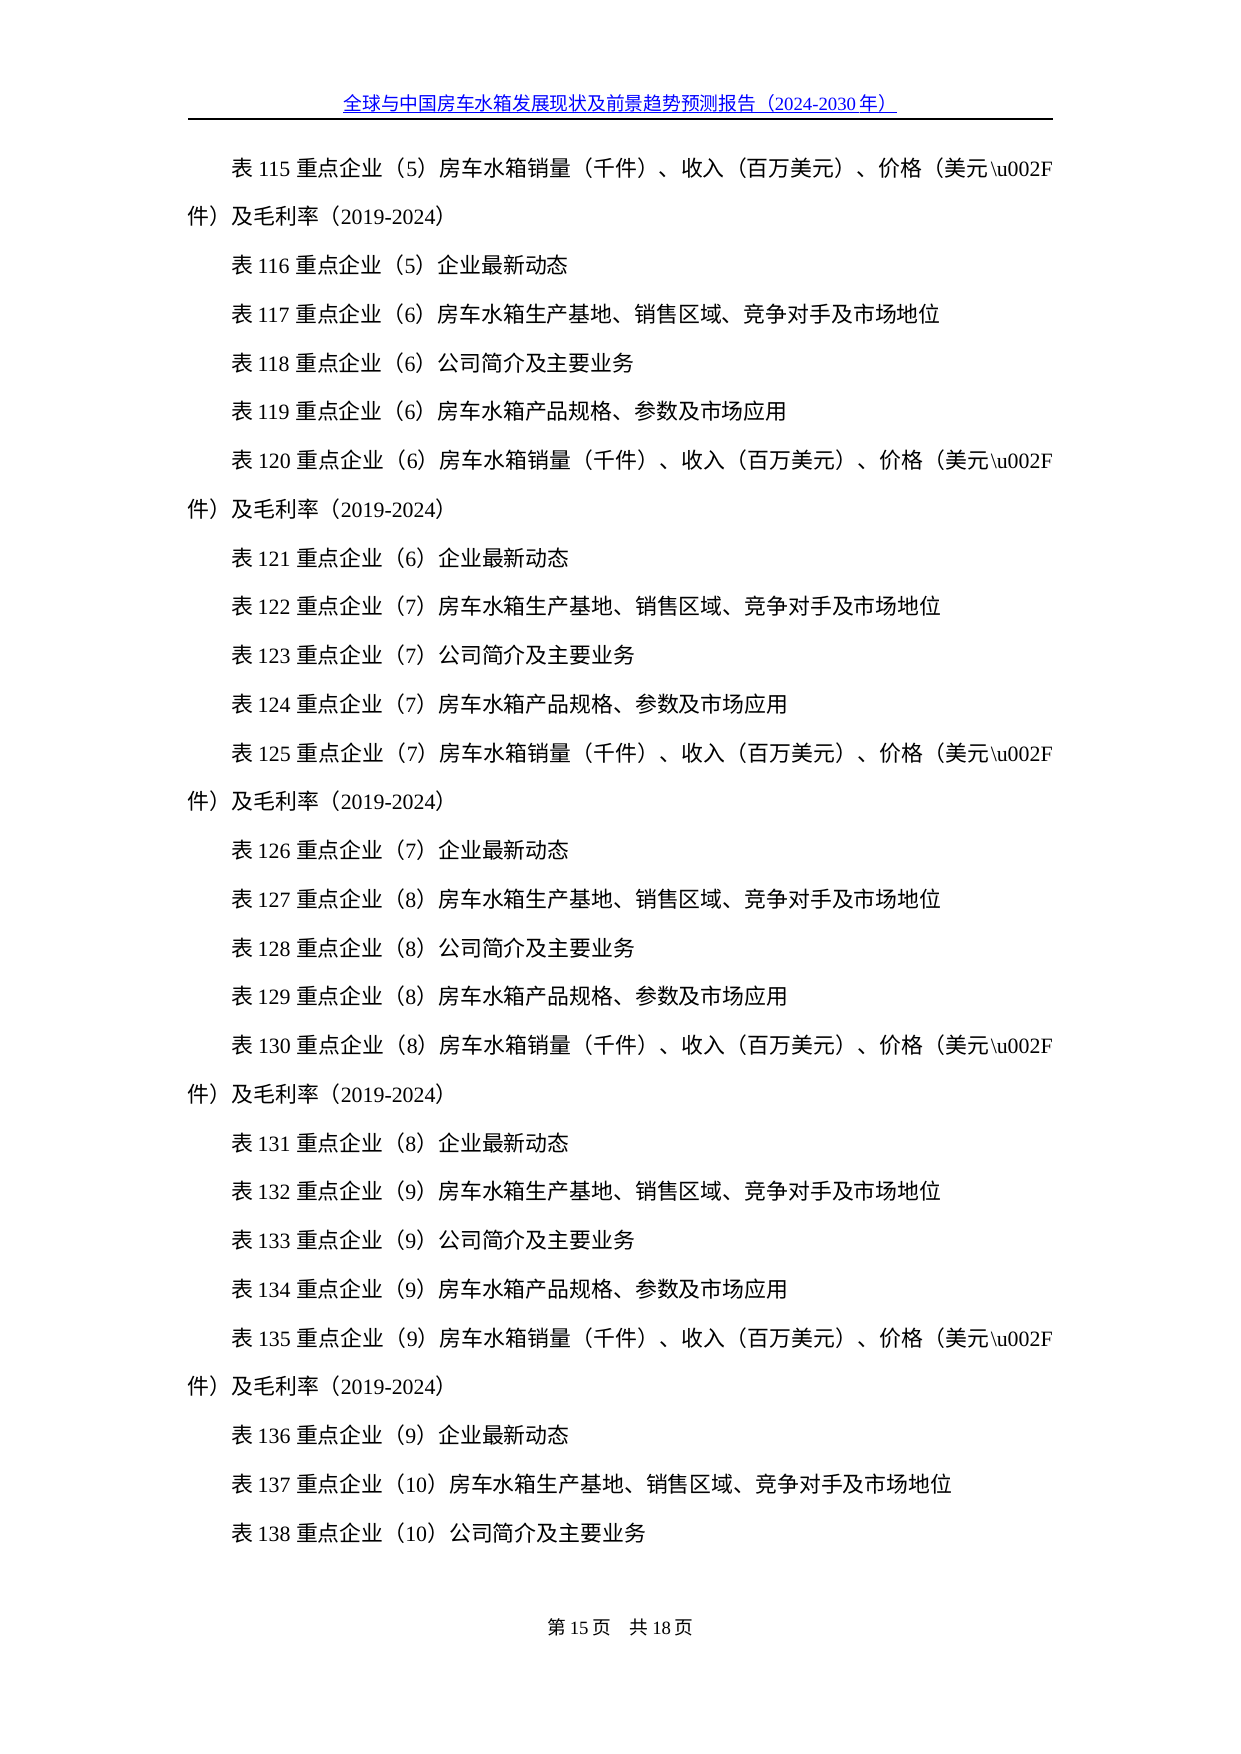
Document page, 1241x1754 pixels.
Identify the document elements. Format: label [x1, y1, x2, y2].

text [187, 150, 1053, 1548]
